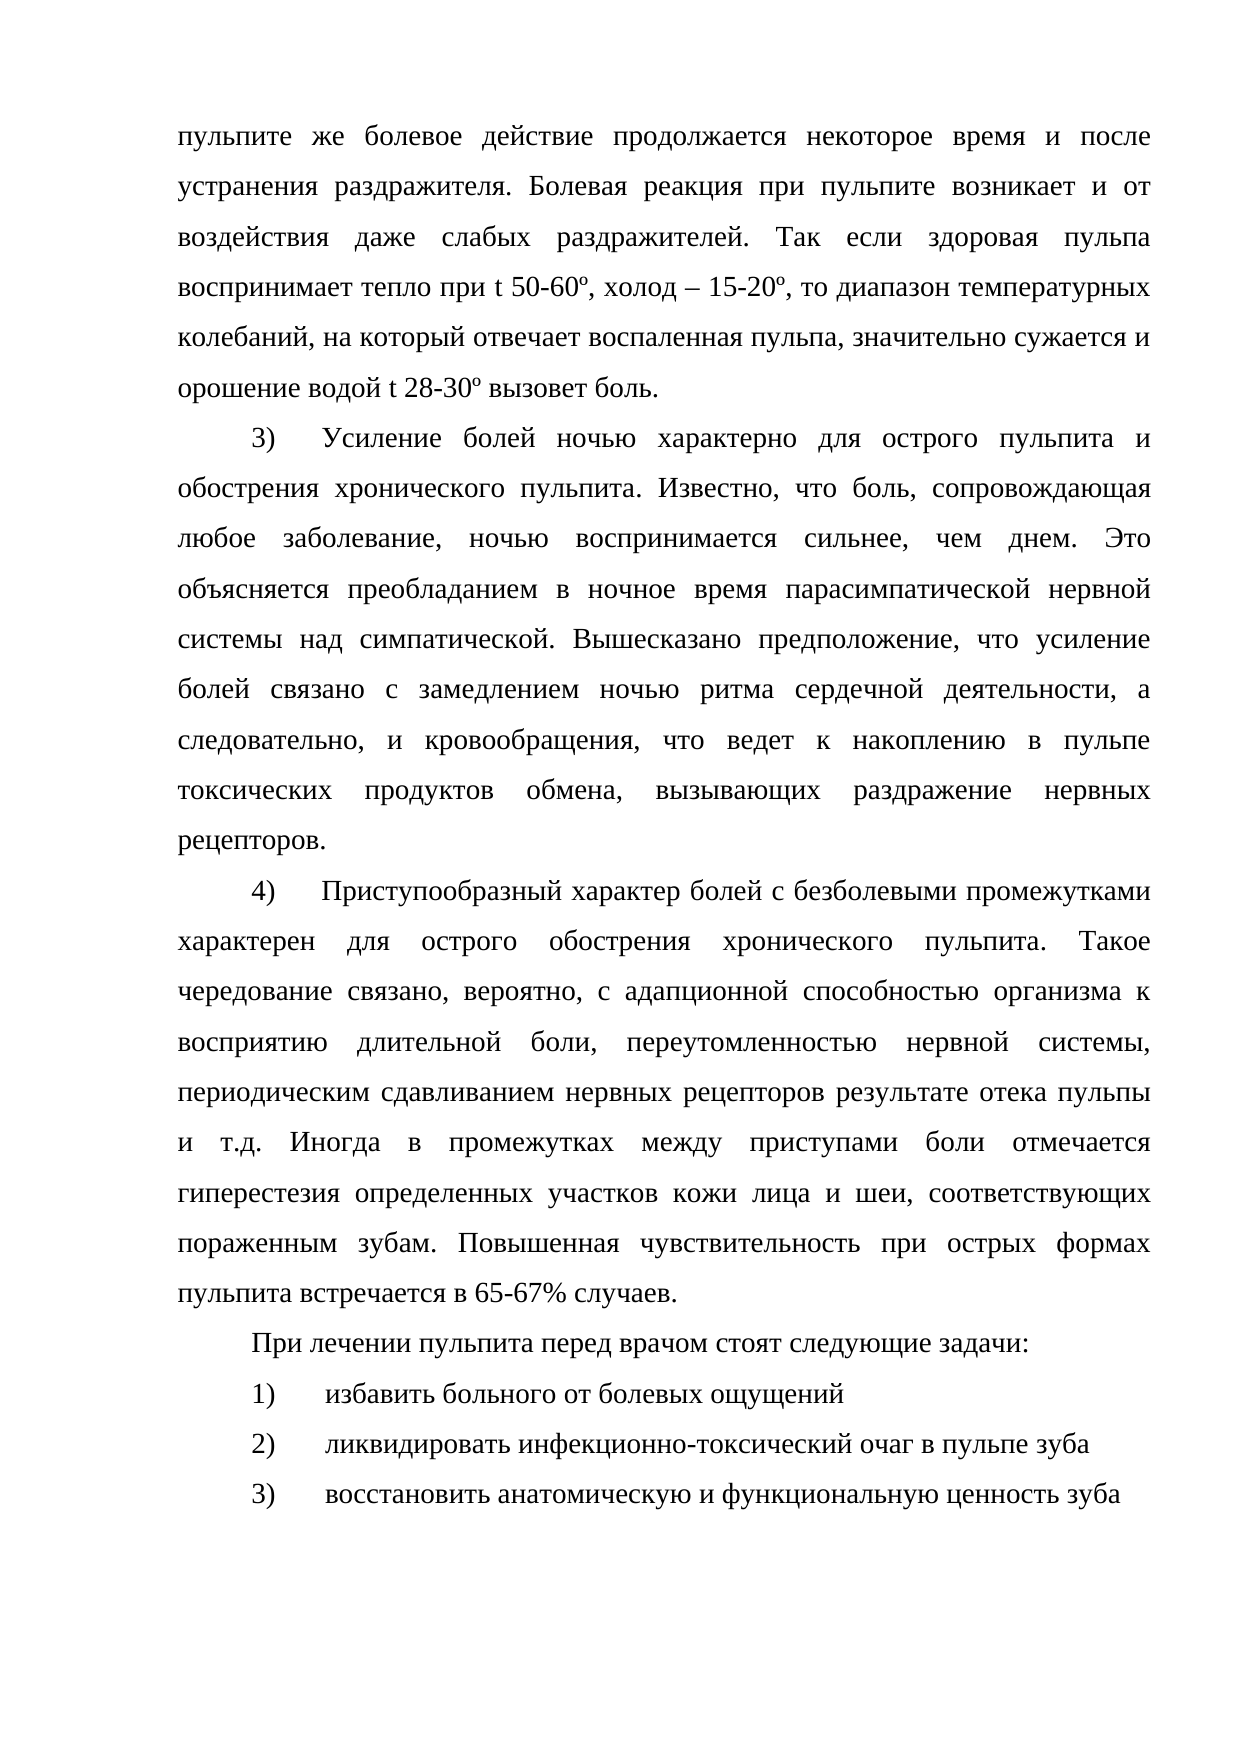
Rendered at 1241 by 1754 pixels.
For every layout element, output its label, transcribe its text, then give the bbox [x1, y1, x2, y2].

text При лечении пульпита перед врачом стоят следующие задачи: [177, 1326, 1152, 1359]
list Усиление болей ночью характерно для острого пульпита и обострения хронического пульпита. Известно, что боль, сопровождающая любое заболевание, ночью воспринимается сильнее, чем днем. Это объясняется преобладанием в ночное время парасимпатической нервной системы над симпатической. Вышесказано предположение, что усиление болей связано с замедлением ночью ритма сердечной деятельности, а следовательно, и кровообращения, что ведет к накоплению в пульпе токсических продуктов обмена, вызывающих раздражение нервных рецепторов. [177, 420, 1152, 856]
list Приступообразный характер болей с безболевыми промежутками характерен для острого обострения хронического пульпита. Такое чередование связано, вероятно, с адапционной способностью организма к восприятию длительной боли, переутомленностью нервной системы, периодическим сдавливанием нервных рецепторов результате отека пульпы и т.д. Иногда в промежутках между приступами боли отмечается гиперестезия определенных участков кожи лица и шеи, соответствующих пораженным зубам. Повышенная чувствительность при острых формах пульпита встречается в 65-67% случаев. [177, 873, 1152, 1309]
list ликвидировать инфекционно-токсический очаг в пульпе зуба [177, 1426, 1152, 1460]
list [177, 118, 1152, 403]
list избавить больного от болевых ощущений [177, 1376, 1152, 1409]
list восстановить анатомическую и функциональную ценность зуба [177, 1477, 1152, 1510]
